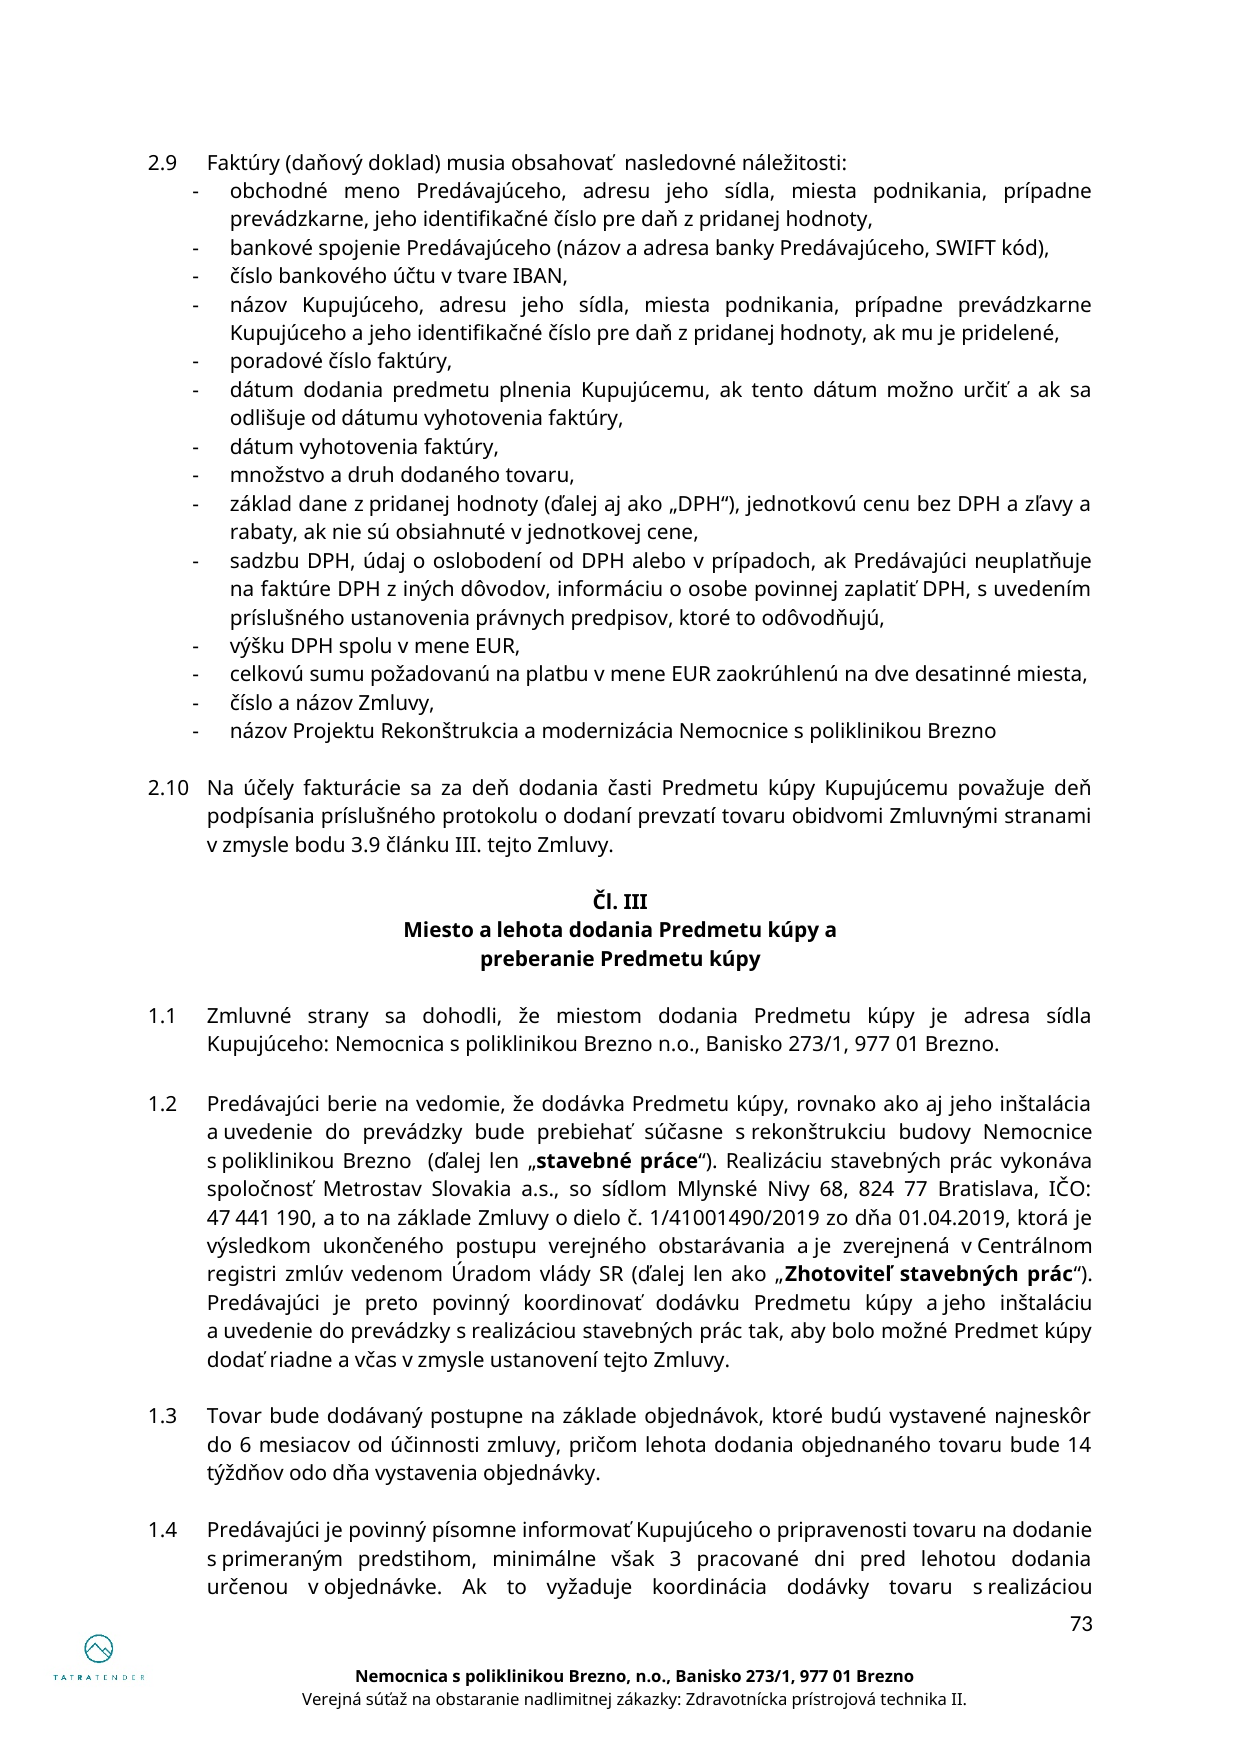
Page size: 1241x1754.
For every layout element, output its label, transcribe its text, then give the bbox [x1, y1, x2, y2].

list sadzbu DPH, údaj o oslobodení od DPH alebo v prípadoch, ak Predávajúci neuplatňuje na faktúre DPH z iných dôvodov, informáciu o osobe povinnej zaplatiť DPH, s uvedením príslušného ustanovenia právnych predpisov, ktoré to odôvodňujú, [192, 546, 1093, 631]
list dátum vyhotovenia faktúry, [192, 432, 1093, 460]
list preberanie Predmetu kúpy [148, 944, 1093, 972]
list Na účely fakturácie sa za deň dodania časti Predmetu kúpy Kupujúcemu považuje deň podpísania príslušného protokolu o dodaní prevzatí tovaru obidvomi Zmluvnými stranami v zmysle bodu 3.9 článku III. tejto Zmluvy. [148, 773, 1093, 858]
list Miesto a lehota dodania Predmetu kúpy a [148, 915, 1093, 944]
list Tovar bude dodávaný postupne na základe objednávok, ktoré budú vystavené najneskôr do 6 mesiacov od účinnosti zmluvy, pričom lehota dodania objednaného tovaru bude 14 týždňov odo dňa vystavenia objednávky. [148, 1402, 1093, 1487]
list číslo a názov Zmluvy, [192, 688, 1093, 716]
list číslo bankového účtu v tvare IBAN, [192, 261, 1093, 290]
list Zmluvné strany sa dohodli, že miestom dodania Predmetu kúpy je adresa sídla Kupujúceho: Nemocnica s poliklinikou Brezno n.o., Banisko 273/1, 977 01 Brezno. [148, 1001, 1093, 1058]
list bankové spojenie Predávajúceho (názov a adresa banky Predávajúceho, SWIFT kód), [192, 233, 1093, 261]
list poradové číslo faktúry, [192, 347, 1093, 375]
list základ dane z pridanej hodnoty (ďalej aj ako „DPH“), jednotkovú cenu bez DPH a zľavy a rabaty, ak nie sú obsiahnuté v jednotkovej cene, [192, 489, 1093, 546]
text Čl. III [148, 887, 1093, 915]
list Predávajúci berie na vedomie, že dodávka Predmetu kúpy, rovnako ako aj jeho inštalácia a uvedenie do prevádzky bude prebiehať súčasne s rekonštrukciu budovy Nemocnice s poliklinikou Brezno (ďalej len „stavebné práce“). Realizáciu stavebných prác vykonáva spoločnosť Metrostav Slovakia a.s., so sídlom Mlynské Nivy 68, 824 77 Bratislava, IČO: 47 441 190, a to na základe Zmluvy o dielo č. 1/41001490/2019 zo dňa 01.04.2019, ktorá je výsledkom ukončeného postupu verejného obstarávania a je zverejnená v Centrálnom registri zmlúv vedenom Úradom vlády SR (ďalej len ako „Zhotoviteľ stavebných prác“). Predávajúci je preto povinný koordinovať dodávku Predmetu kúpy a jeho inštaláciu a uvedenie do prevádzky s realizáciou stavebných prác tak, aby bolo možné Predmet kúpy dodať riadne a včas v zmysle ustanovení tejto Zmluvy. [148, 1089, 1093, 1373]
list množstvo a druh dodaného tovaru, [192, 460, 1093, 489]
list názov Projektu Rekonštrukcia a modernizácia Nemocnice s poliklinikou Brezno [192, 716, 1093, 745]
list celkovú sumu požadovanú na platbu v mene EUR zaokrúhlenú na dve desatinné miesta, [192, 659, 1093, 688]
list názov Kupujúceho, adresu jeho sídla, miesta podnikania, prípadne prevádzkarne Kupujúceho a jeho identifikačné číslo pre daň z pridanej hodnoty, ak mu je pridelené, [192, 290, 1093, 347]
list dátum dodania predmetu plnenia Kupujúcemu, ak tento dátum možno určiť a ak sa odlišuje od dátumu vyhotovenia faktúry, [192, 375, 1093, 432]
list výšku DPH spolu v mene EUR, [192, 631, 1093, 659]
list obchodné meno Predávajúceho, adresu jeho sídla, miesta podnikania, prípadne prevádzkarne, jeho identifikačné číslo pre daň z pridanej hodnoty, [192, 176, 1093, 233]
picture [32, 1610, 165, 1704]
list Faktúry (daňový doklad) musia obsahovať nasledovné náležitosti: [148, 148, 1093, 176]
